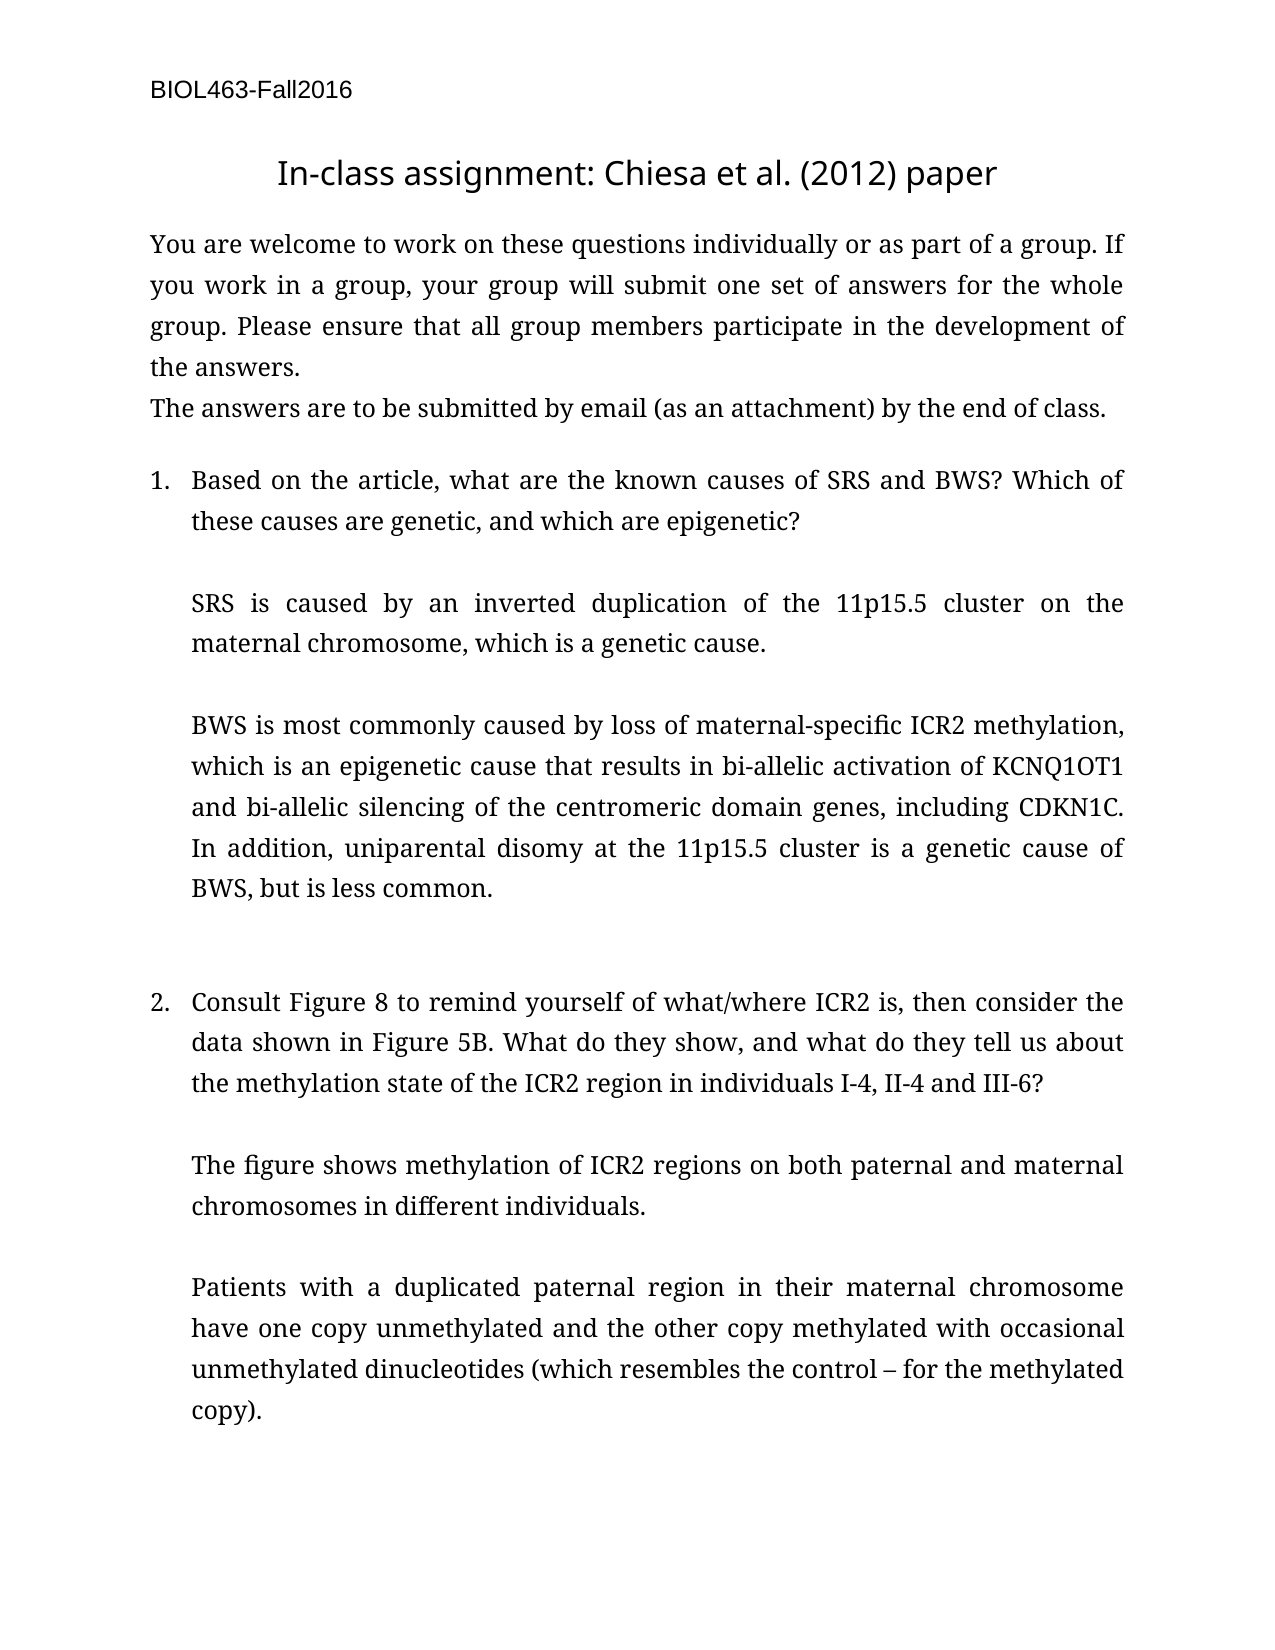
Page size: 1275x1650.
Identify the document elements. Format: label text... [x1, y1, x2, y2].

text The answers are to be submitted by email (as an attachment) by the end of class. [150, 390, 1125, 424]
text Patients with a duplicated paternal region in their maternal chromosome have one copy unmethylated and the other copy methylated with occasional unmethylated dinucleotides (which resembles the control – for the methylated copy). [191, 1270, 1125, 1427]
list Based on the article, what are the known causes of SRS and BWS? Which of these causes are genetic, and which are epigenetic? [150, 463, 1125, 538]
list Consult Figure 8 to remind yourself of what/where ICR2 is, then consider the data shown in Figure 5B. What do they show, and what do they tell us about the methylation state of the ICR2 region in individuals I-4, II-4 and III-6? [150, 984, 1125, 1100]
text You are welcome to work on these questions individually or as part of a group. If you work in a group, your group will submit one set of answers for the whole group. Please ensure that all group members participate in the development of the answers. [150, 227, 1125, 383]
subtitle In-class assignment: Chiesa et al. (2012) paper [150, 150, 1125, 195]
text BWS is most commonly caused by loss of maternal-specific ICR2 methylation, which is an epigenetic cause that results in bi-allelic activation of KCNQ1OT1 and bi-allelic silencing of the centromeric domain genes, including CDKN1C. In addition, uniparental disomy at the 11p15.5 cluster is a genetic cause of BWS, but is less common. [191, 708, 1125, 905]
text The figure shows methylation of ICR2 regions on both paternal and maternal chromosomes in different individuals. [191, 1148, 1125, 1222]
text SRS is caused by an inverted duplication of the 11p15.5 cluster on the maternal chromosome, which is a genetic cause. [191, 585, 1125, 660]
